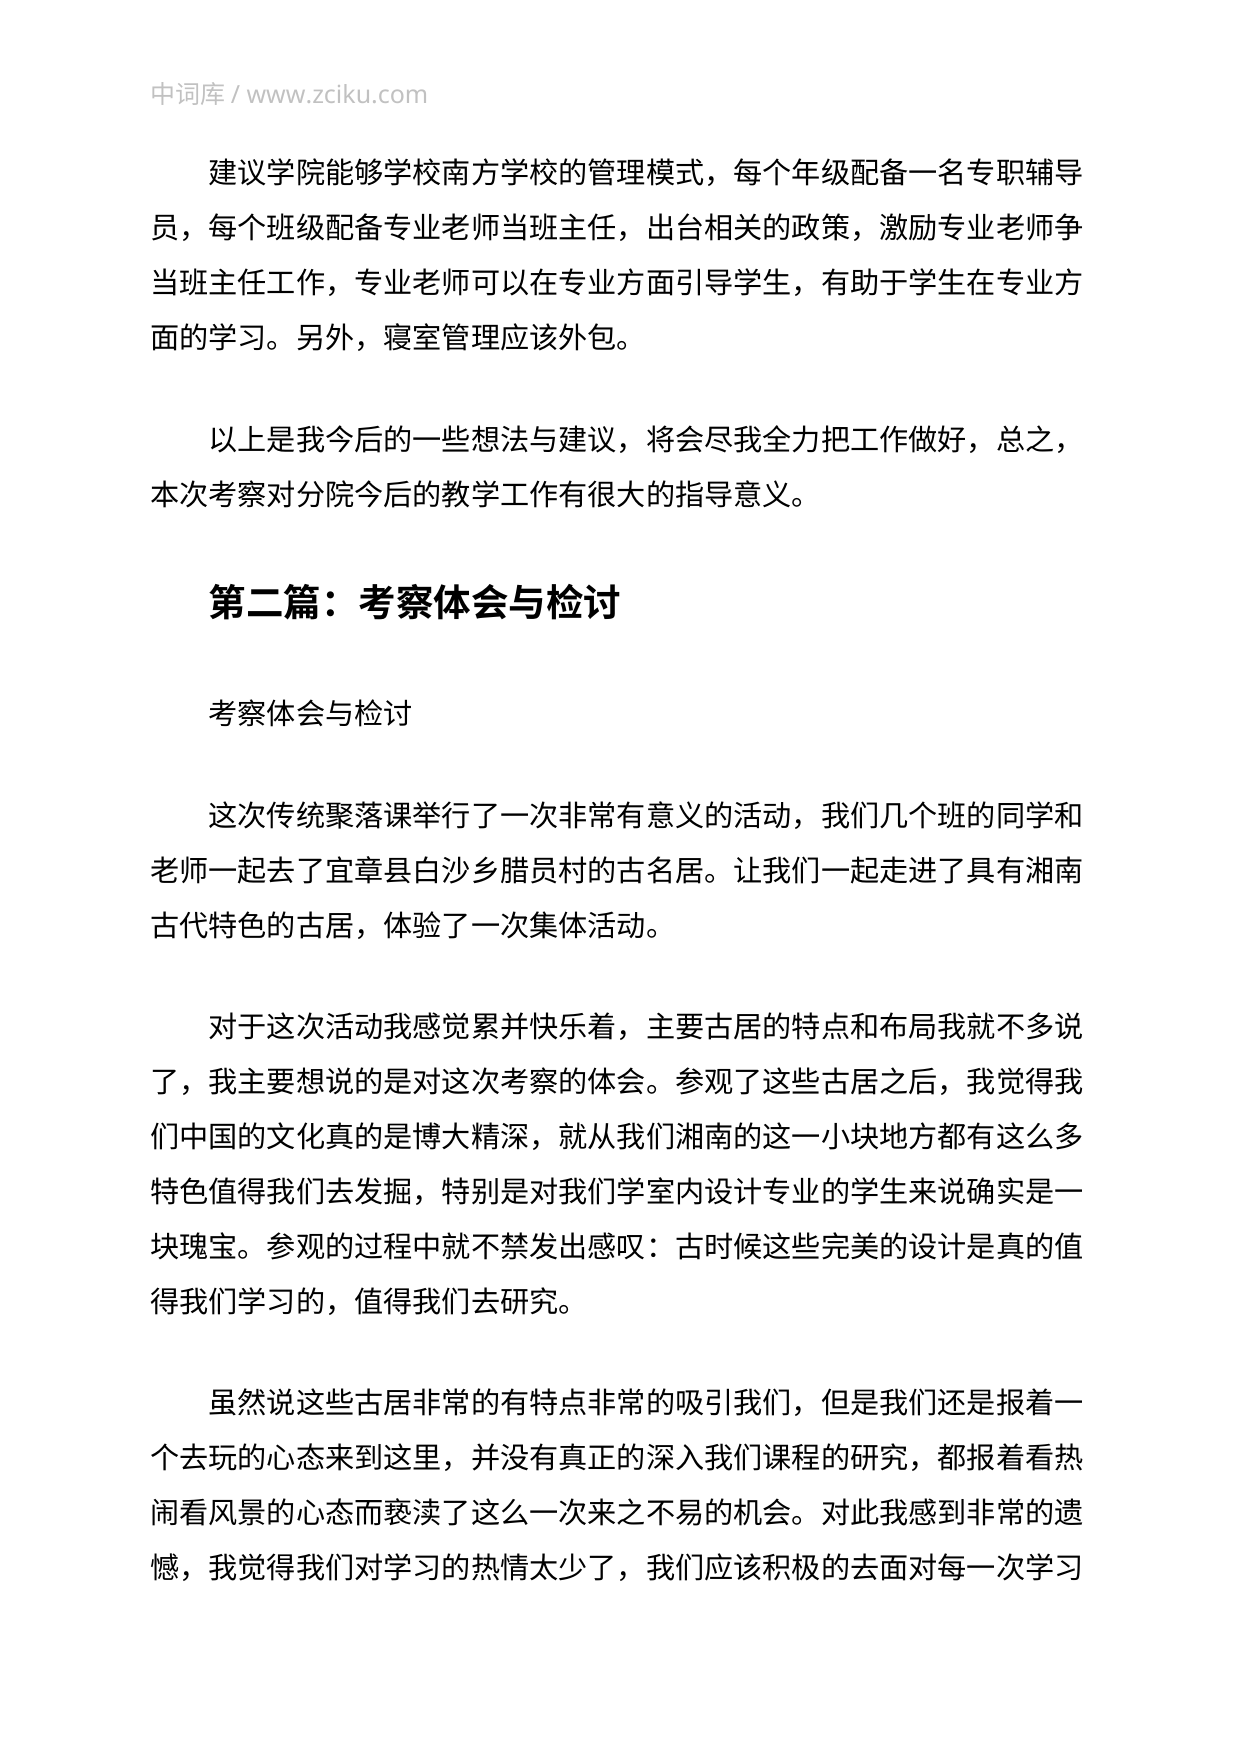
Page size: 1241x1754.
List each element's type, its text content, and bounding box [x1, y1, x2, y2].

text 第二篇：考察体会与检讨 [150, 573, 1090, 627]
text 考察体会与检讨 [150, 691, 1090, 733]
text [150, 1380, 1090, 1587]
text 这次传统聚落课举行了一次非常有意义的活动，我们几个班的同学和老师一起去了宜章县白沙乡腊员村的古名居。让我们一起走进了具有湘南古代特色的古居，体验了一次集体活动。 [150, 792, 1090, 944]
text 以上是我今后的一些想法与建议，将会尽我全力把工作做好，总之，本次考察对分院今后的教学工作有很大的指导意义。 [150, 416, 1090, 514]
text 建议学院能够学校南方学校的管理模式，每个年级配备一名专职辅导员，每个班级配备专业老师当班主任，出台相关的政策，激励专业老师争当班主任工作，专业老师可以在专业方面引导学生，有助于学生在专业方面的学习。另外，寝室管理应该外包。 [150, 150, 1090, 357]
text 对于这次活动我感觉累并快乐着，主要古居的特点和布局我就不多说了，我主要想说的是对这次考察的体会。参观了这些古居之后，我觉得我们中国的文化真的是博大精深，就从我们湘南的这一小块地方都有这么多特色值得我们去发掘，特别是对我们学室内设计专业的学生来说确实是一块瑰宝。参观的过程中就不禁发出感叹：古时候这些完美的设计是真的值得我们学习的，值得我们去研究。 [150, 1004, 1090, 1321]
